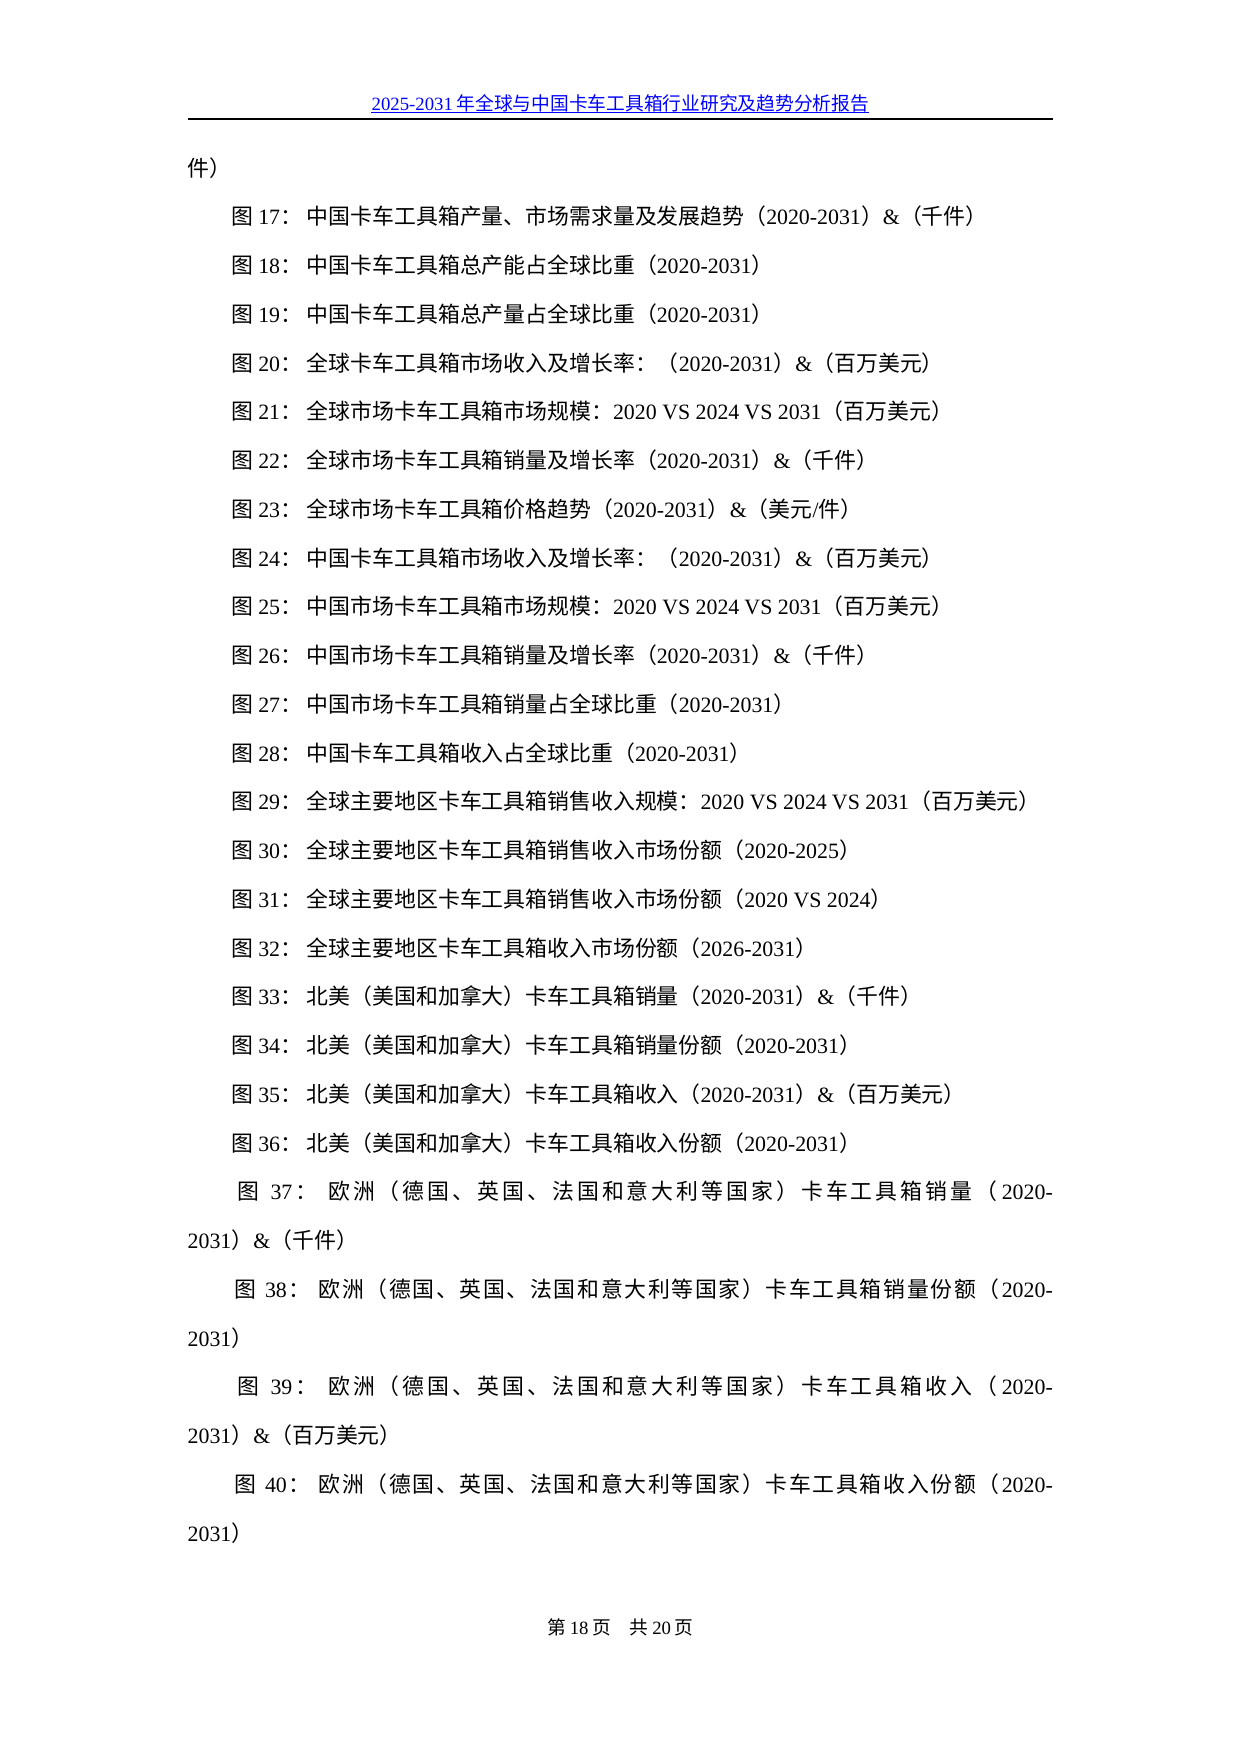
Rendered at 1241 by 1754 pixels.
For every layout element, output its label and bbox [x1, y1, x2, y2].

text [187, 150, 1053, 1548]
